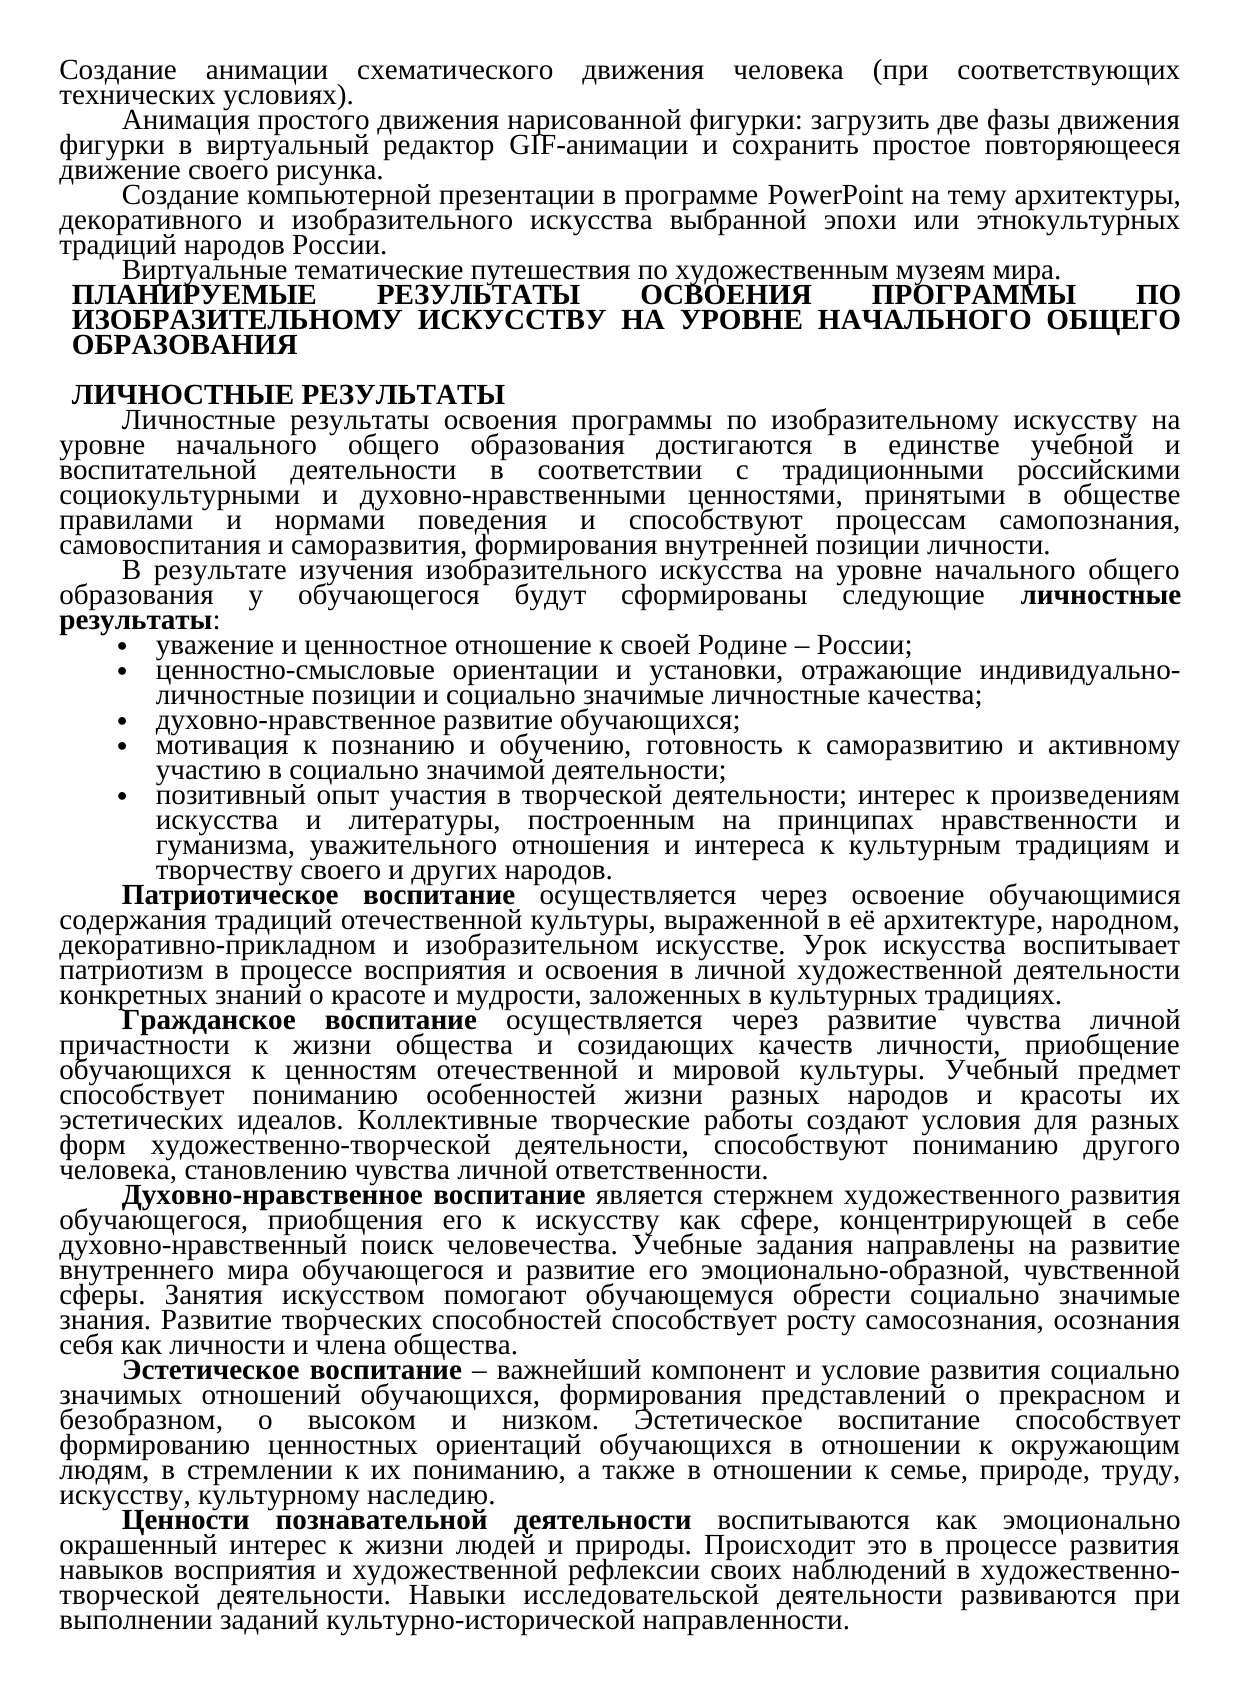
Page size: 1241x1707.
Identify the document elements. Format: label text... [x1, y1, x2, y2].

list ценностно-смысловые ориентации и установки, отражающие индивидуально-личностные позиции и социально значимые личностные качества; [118, 659, 1181, 709]
list позитивный опыт участия в творческой деятельности; интерес к произведениям искусства и литературы, построенным на принципах нравственности и гуманизма, уважительного отношения и интереса к культурным традициям и творчеству своего и других народов. [118, 784, 1181, 884]
list мотивация к познанию и обучению, готовность к саморазвитию и активному участию в социально значимой деятельности; [118, 734, 1181, 784]
text Личностные результаты освоения программы по изобразительному искусству на уровне начального общего образования достигаются в единстве учебной и воспитательной деятельности в соответствии с традиционными российскими социокультурными и духовно-нравственными ценностями, принятыми в обществе правилами и нормами поведения и способствуют процессам самопознания, самовоспитания и саморазвития, формирования внутренней позиции личности. [59, 409, 1181, 559]
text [59, 59, 1181, 109]
text Духовно-нравственное воспитание является стержнем художественного развития обучающегося, приобщения его к искусству как сфере, концентрирующей в себе духовно-нравственный поиск человечества. Учебные задания направлены на развитие внутреннего мира обучающегося и развитие его эмоционально-образной, чувственной сферы. Занятия искусством помогают обучающемуся обрести социально значимые знания. Развитие творческих способностей способствует росту самосознания, осознания себя как личности и члена общества. [59, 1184, 1181, 1359]
text В результате изучения изобразительного искусства на уровне начального общего образования у обучающегося будут сформированы следующие личностные результаты: [59, 559, 1181, 634]
text Гражданское воспитание осуществляется через развитие чувства личной причастности к жизни общества и созидающих качеств личности, приобщение обучающихся к ценностям отечественной и мировой культуры. Учебный предмет способствует пониманию особенностей жизни разных народов и красоты их эстетических идеалов. Коллективные творческие работы создают условия для разных форм художественно-творческой деятельности, способствуют пониманию другого человека, становлению чувства личной ответственности. [59, 1009, 1181, 1184]
text ​ПЛАНИРУЕМЫЕ РЕЗУЛЬТАТЫ ОСВОЕНИЯ ПРОГРАММЫ ПО ИЗОБРАЗИТЕЛЬНОМУ ИСКУССТВУ НА УРОВНЕ НАЧАЛЬНОГО ОБЩЕГО ОБРАЗОВАНИЯ [72, 284, 1181, 359]
text Эстетическое воспитание – важнейший компонент и условие развития социально значимых отношений обучающихся, формирования представлений о прекрасном и безобразном, о высоком и низком. Эстетическое воспитание способствует формированию ценностных ориентаций обучающихся в отношении к окружающим людям, в стремлении к их пониманию, а также в отношении к семье, природе, труду, искусству, культурному наследию. [59, 1359, 1181, 1509]
text Анимация простого движения нарисованной фигурки: загрузить две фазы движения фигурки в виртуальный редактор GIF-анимации и сохранить простое повторяющееся движение своего рисунка. [59, 109, 1181, 184]
list духовно-нравственное развитие обучающихся; [118, 709, 1181, 734]
text Виртуальные тематические путешествия по художественным музеям мира. [59, 259, 1181, 284]
text Создание компьютерной презентации в программе PowerPoint на тему архитектуры, декоративного и изобразительного искусства выбранной эпохи или этнокультурных традиций народов России. [59, 184, 1181, 259]
list уважение и ценностное отношение к своей Родине – России; [118, 634, 1181, 659]
text Ценности познавательной деятельности воспитываются как эмоционально окрашенный интерес к жизни людей и природы. Происходит это в процессе развития навыков восприятия и художественной рефлексии своих наблюдений в художественно-творческой деятельности. Навыки исследовательской деятельности развиваются при выполнении заданий культурно-исторической направленности. [59, 1509, 1181, 1634]
text ЛИЧНОСТНЫЕ РЕЗУЛЬТАТЫ [72, 384, 1181, 409]
text Патриотическое воспитание осуществляется через освоение обучающимися содержания традиций отечественной культуры, выраженной в её архитектуре, народном, декоративно-прикладном и изобразительном искусстве. Урок искусства воспитывает патриотизм в процессе восприятия и освоения в личной художественной деятельности конкретных знаний о красоте и мудрости, заложенных в культурных традициях. [59, 884, 1181, 1009]
